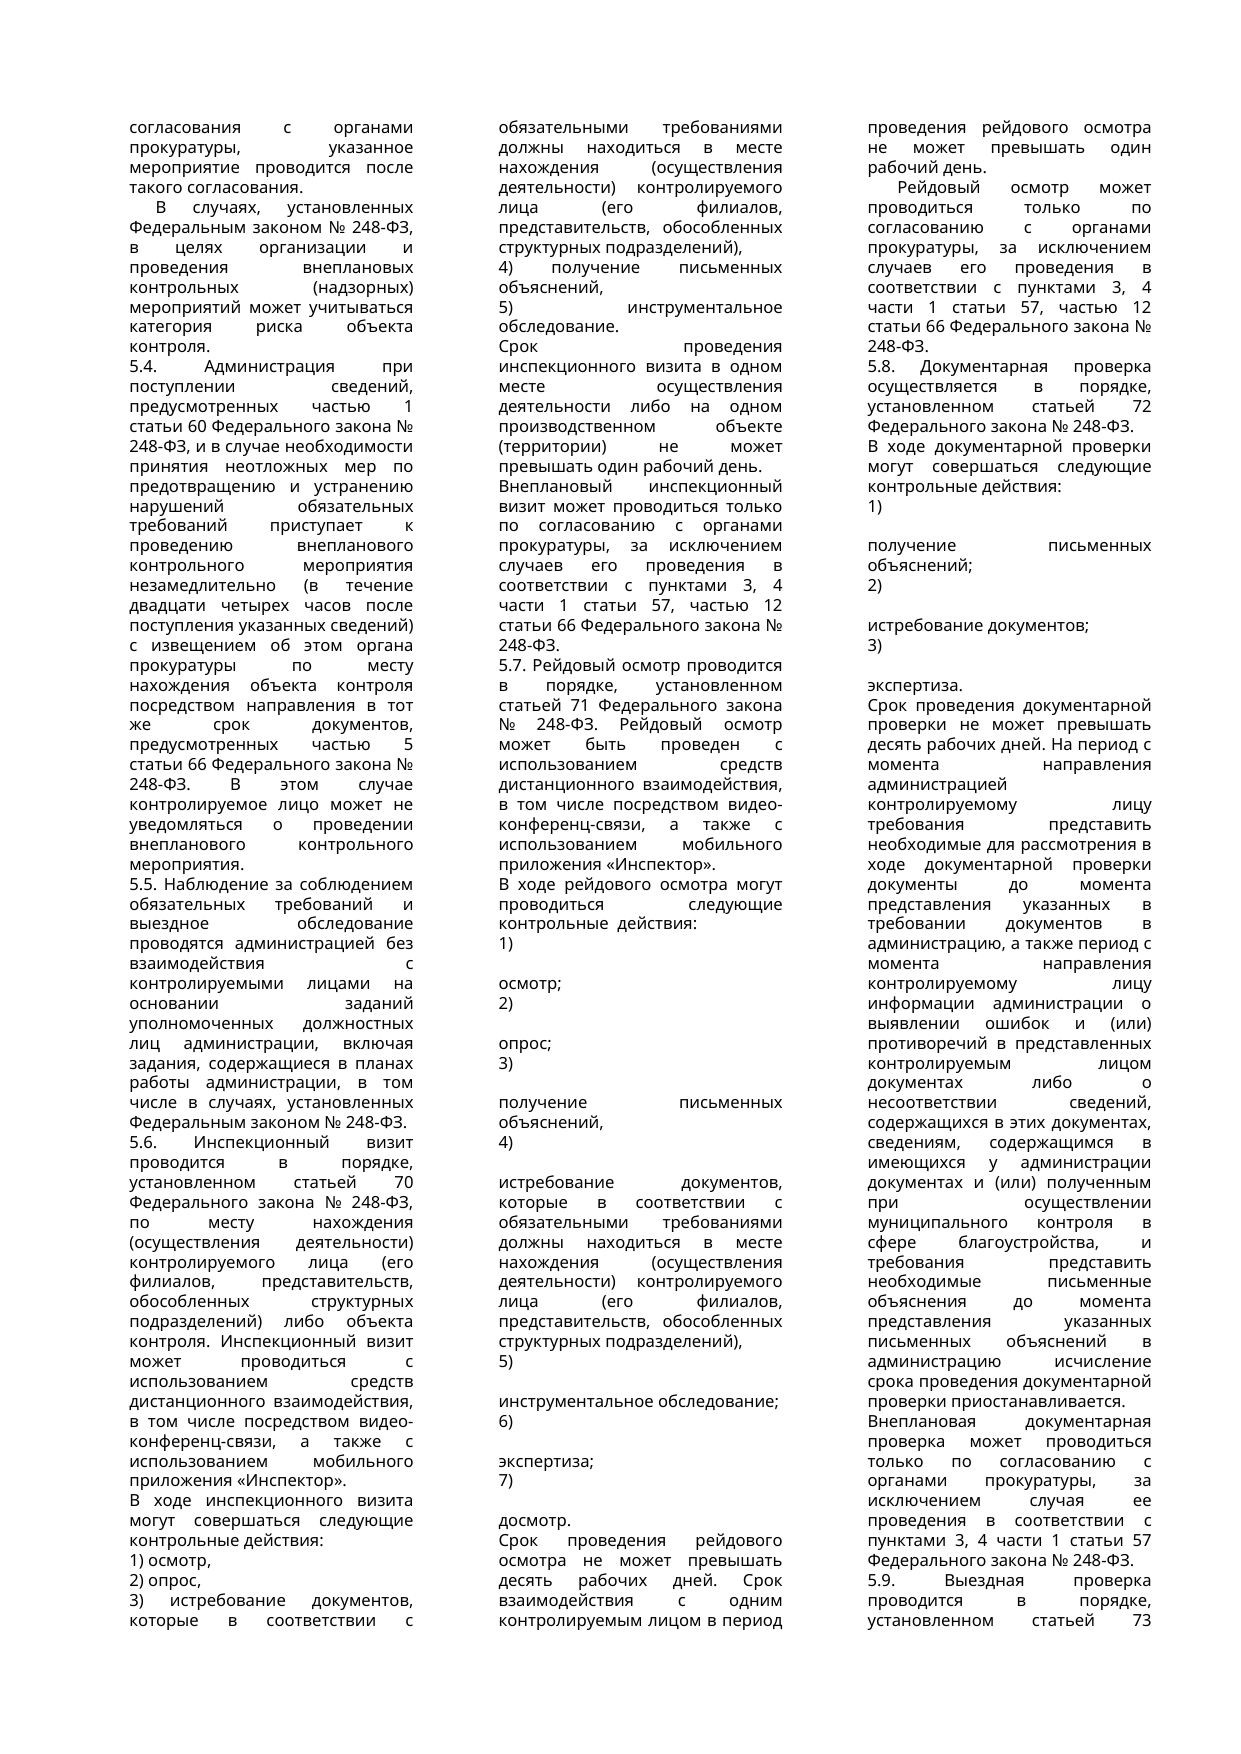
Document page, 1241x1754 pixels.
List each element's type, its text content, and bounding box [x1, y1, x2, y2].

text 2) истребование документов; [867, 576, 1152, 635]
text Внеплановый инспекционный визит может проводиться только по согласованию с органами прокуратуры, за исключением случаев его проведения в соответствии с пунктами 3, 4 части 1 статьи 57, частью 12 статьи 66 Федерального закона № 248-ФЗ. [498, 476, 783, 655]
text 2) опрос, [129, 1571, 413, 1590]
text 5.4. Администрация при поступлении сведений, предусмотренных частью 1 статьи 60 Федерального закона № 248-ФЗ, и в случае необходимости принятия неотложных мер по предотвращению и устранению нарушений обязательных требований приступает к проведению внепланового контрольного мероприятия незамедлительно (в течение двадцати четырех часов после поступления указанных сведений) с извещением об этом органа прокуратуры по месту нахождения объекта контроля посредством направления в тот же срок документов, предусмотренных частью 5 статьи 66 Федерального закона № 248-ФЗ. В этом случае контролируемое лицо может не уведомляться о проведении внепланового контрольного мероприятия. [129, 357, 413, 874]
text В ходе инспекционного визита могут совершаться следующие контрольные действия: [129, 1491, 413, 1551]
text Срок проведения документарной проверки не может превышать десять рабочих дней. На период с момента направления администрацией контролируемому лицу требования представить необходимые для рассмотрения в ходе документарной проверки документы до момента представления указанных в требовании документов в администрацию, а также период с момента направления контролируемому лицу информации администрации о выявлении ошибок и (или) противоречий в представленных контролируемым лицом документах либо о несоответствии сведений, содержащихся в этих документах, сведениям, содержащимся в имеющихся у администрации документах и (или) полученным при осуществлении муниципального контроля в сфере благоустройства, и требования представить необходимые письменные объяснения до момента представления указанных письменных объяснений в администрацию исчисление срока проведения документарной проверки приостанавливается. [867, 695, 1152, 1411]
text 3) получение письменных объяснений, [498, 1053, 783, 1133]
text 3) экспертиза. [867, 635, 1152, 695]
text В случаях, установленных Федеральным законом № 248-ФЗ, в целях организации и проведения внеплановых контрольных (надзорных) мероприятий может учитываться категория риска объекта контроля. [129, 198, 413, 357]
text 5.7. Рейдовый осмотр проводится в порядке, установленном статьей 71 Федерального закона № 248-ФЗ. Рейдовый осмотр может быть проведен с использованием средств дистанционного взаимодействия, в том числе посредством видео-конференц-связи, а также с использованием мобильного приложения «Инспектор». [498, 655, 783, 874]
text 4) истребование документов, которые в соответствии с обязательными требованиями должны находиться в месте нахождения (осуществления деятельности) контролируемого лица (его филиалов, представительств, обособленных структурных подразделений), [498, 1133, 783, 1352]
text Внеплановая документарная проверка может проводиться только по согласованию с органами прокуратуры, за исключением случая ее проведения в соответствии с пунктами 3, 4 части 1 статьи 57 Федерального закона № 248-ФЗ. [867, 1411, 1152, 1571]
text Срок проведения рейдового осмотра не может превышать десять рабочих дней. Срок взаимодействия с одним контролируемым лицом в период проведения рейдового осмотра не может превышать один рабочий день. [867, 118, 1152, 178]
text 6) экспертиза; [498, 1411, 783, 1471]
text 4) получение письменных объяснений, [498, 257, 783, 297]
text 5.5. Наблюдение за соблюдением обязательных требований и выездное обследование проводятся администрацией без взаимодействия с контролируемыми лицами на основании заданий уполномоченных должностных лиц администрации, включая задания, содержащиеся в планах работы администрации, в том числе в случаях, установленных Федеральным законом № 248-ФЗ. [129, 874, 413, 1133]
text 5.6. Инспекционный визит проводится в порядке, установленном статьей 70 Федерального закона № 248-ФЗ, по месту нахождения (осуществления деятельности) контролируемого лица (его филиалов, представительств, обособленных структурных подразделений) либо объекта контроля. Инспекционный визит может проводиться с использованием средств дистанционного взаимодействия, в том числе посредством видео-конференц-связи, а также с использованием мобильного приложения «Инспектор». [129, 1133, 413, 1491]
text 5) инструментальное обследование; [498, 1352, 783, 1411]
text Срок проведения инспекционного визита в одном месте осуществления деятельности либо на одном производственном объекте (территории) не может превышать один рабочий день. [498, 337, 783, 476]
text 5) инструментальное обследование. [498, 297, 783, 337]
text 2) опрос; [498, 993, 783, 1053]
text 1) осмотр, [129, 1551, 413, 1571]
text 1) осмотр; [498, 934, 783, 993]
text 7) досмотр. [498, 1471, 783, 1531]
text 5.8. Документарная проверка осуществляется в порядке, установленном статьей 72 Федерального закона № 248-ФЗ. [867, 357, 1152, 436]
text Рейдовый осмотр может проводиться только по согласованию с органами прокуратуры, за исключением случаев его проведения в соответствии с пунктами 3, 4 части 1 статьи 57, частью 12 статьи 66 Федерального закона № 248-ФЗ. [867, 178, 1152, 357]
text 3) истребование документов, которые в соответствии с обязательными требованиями должны находиться в месте нахождения (осуществления деятельности) контролируемого лица (его филиалов, представительств, обособленных структурных подразделений), [498, 118, 783, 257]
text В ходе документарной проверки могут совершаться следующие контрольные действия: [867, 436, 1152, 496]
text Срок проведения рейдового осмотра не может превышать десять рабочих дней. Срок взаимодействия с одним контролируемым лицом в период проведения рейдового осмотра не может превышать один рабочий день. [498, 1531, 783, 1630]
text В ходе рейдового осмотра могут проводиться следующие контрольные действия: [498, 874, 783, 934]
text 1) получение письменных объяснений; [867, 496, 1152, 576]
